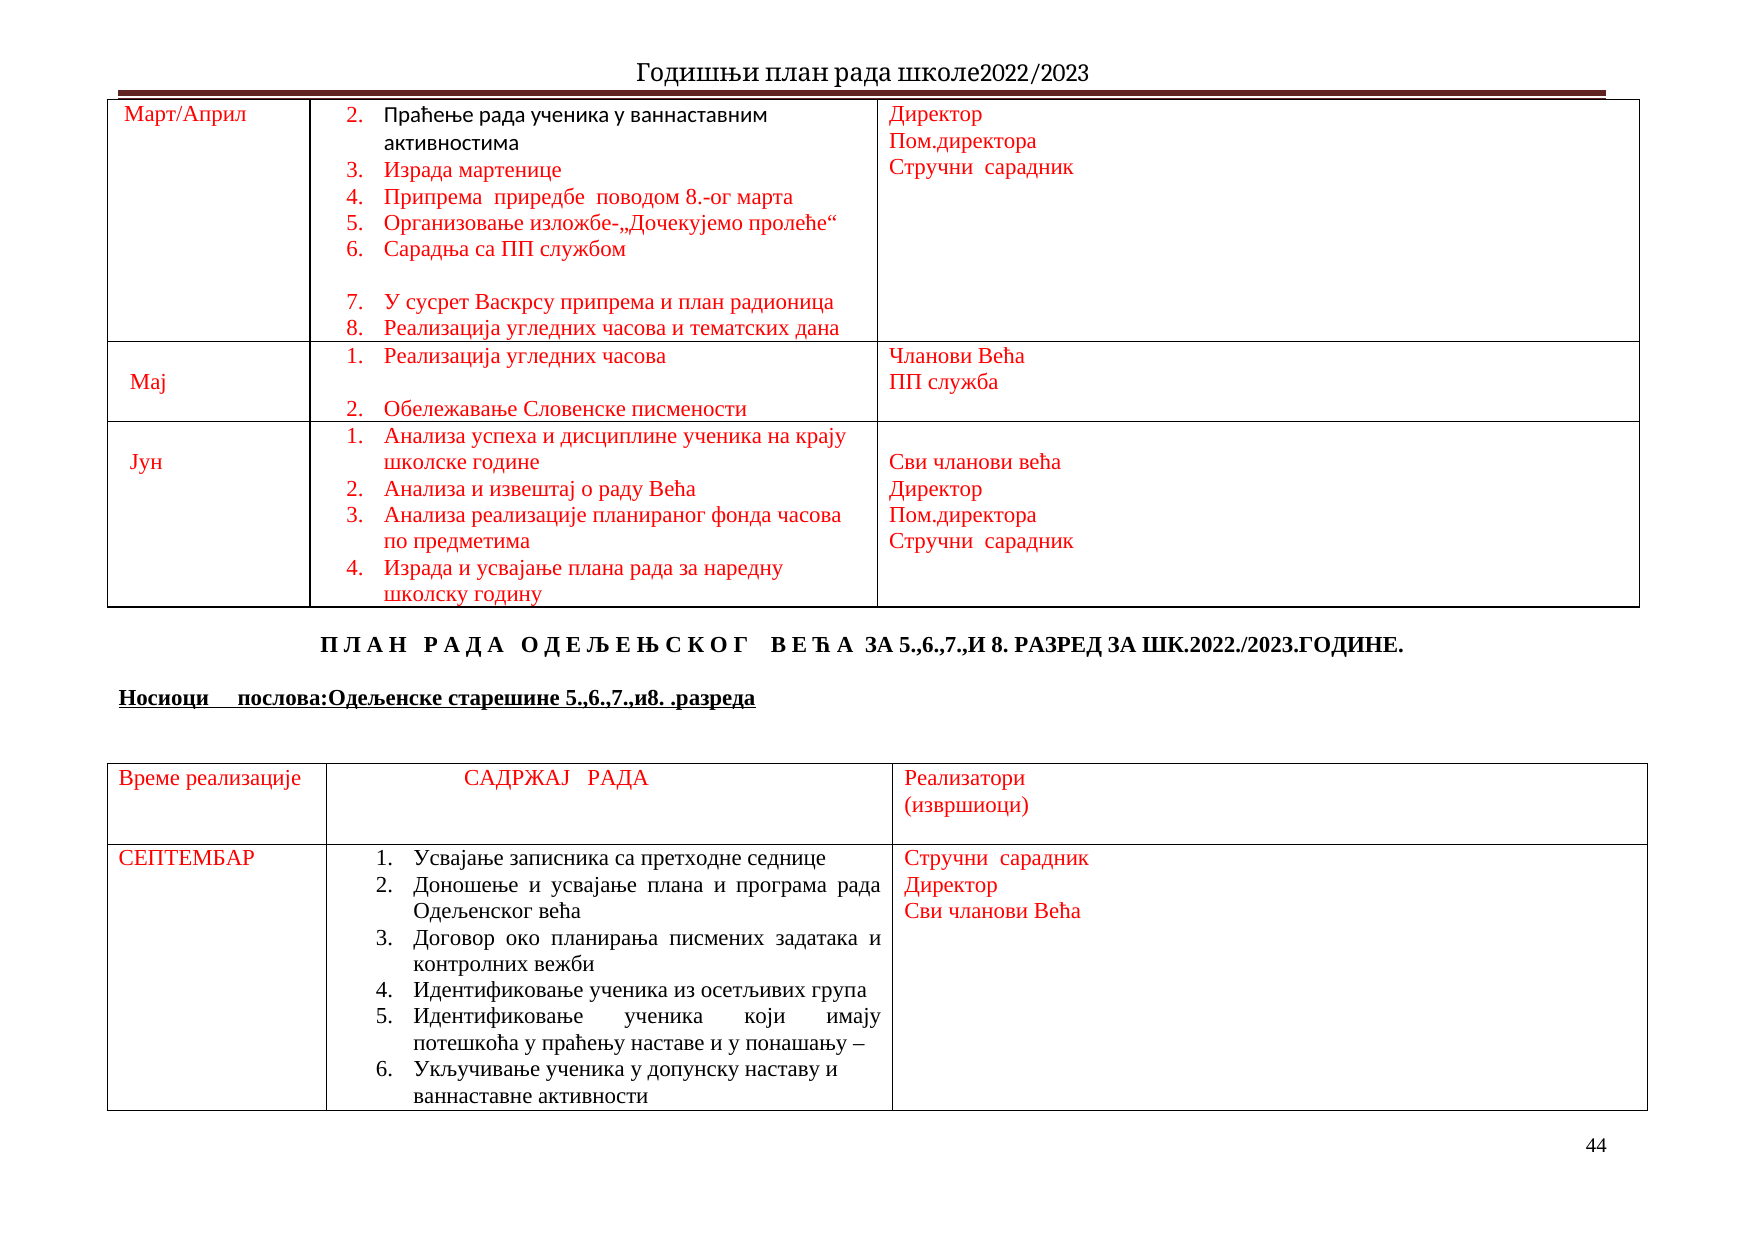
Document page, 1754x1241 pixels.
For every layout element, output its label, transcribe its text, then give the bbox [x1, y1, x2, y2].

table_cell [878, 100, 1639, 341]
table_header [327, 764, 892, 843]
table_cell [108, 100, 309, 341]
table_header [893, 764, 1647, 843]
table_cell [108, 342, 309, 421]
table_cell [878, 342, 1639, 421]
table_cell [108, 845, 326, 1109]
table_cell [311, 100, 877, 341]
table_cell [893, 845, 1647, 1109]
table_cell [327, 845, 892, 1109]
text Носиоци послова:Одељенске старешине 5.,6.,7.,и8. .разреда [118, 684, 1606, 711]
text П Л А Н Р А Д А О Д Е Љ Е Њ С К О Г В Е Ћ А ЗА 5.,6.,7.,И 8. РАЗРЕД ЗА ШК.2022./2023.ГОДИНЕ. [118, 632, 1606, 658]
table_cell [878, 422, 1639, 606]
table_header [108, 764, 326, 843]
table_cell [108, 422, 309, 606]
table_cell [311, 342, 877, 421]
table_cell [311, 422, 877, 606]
